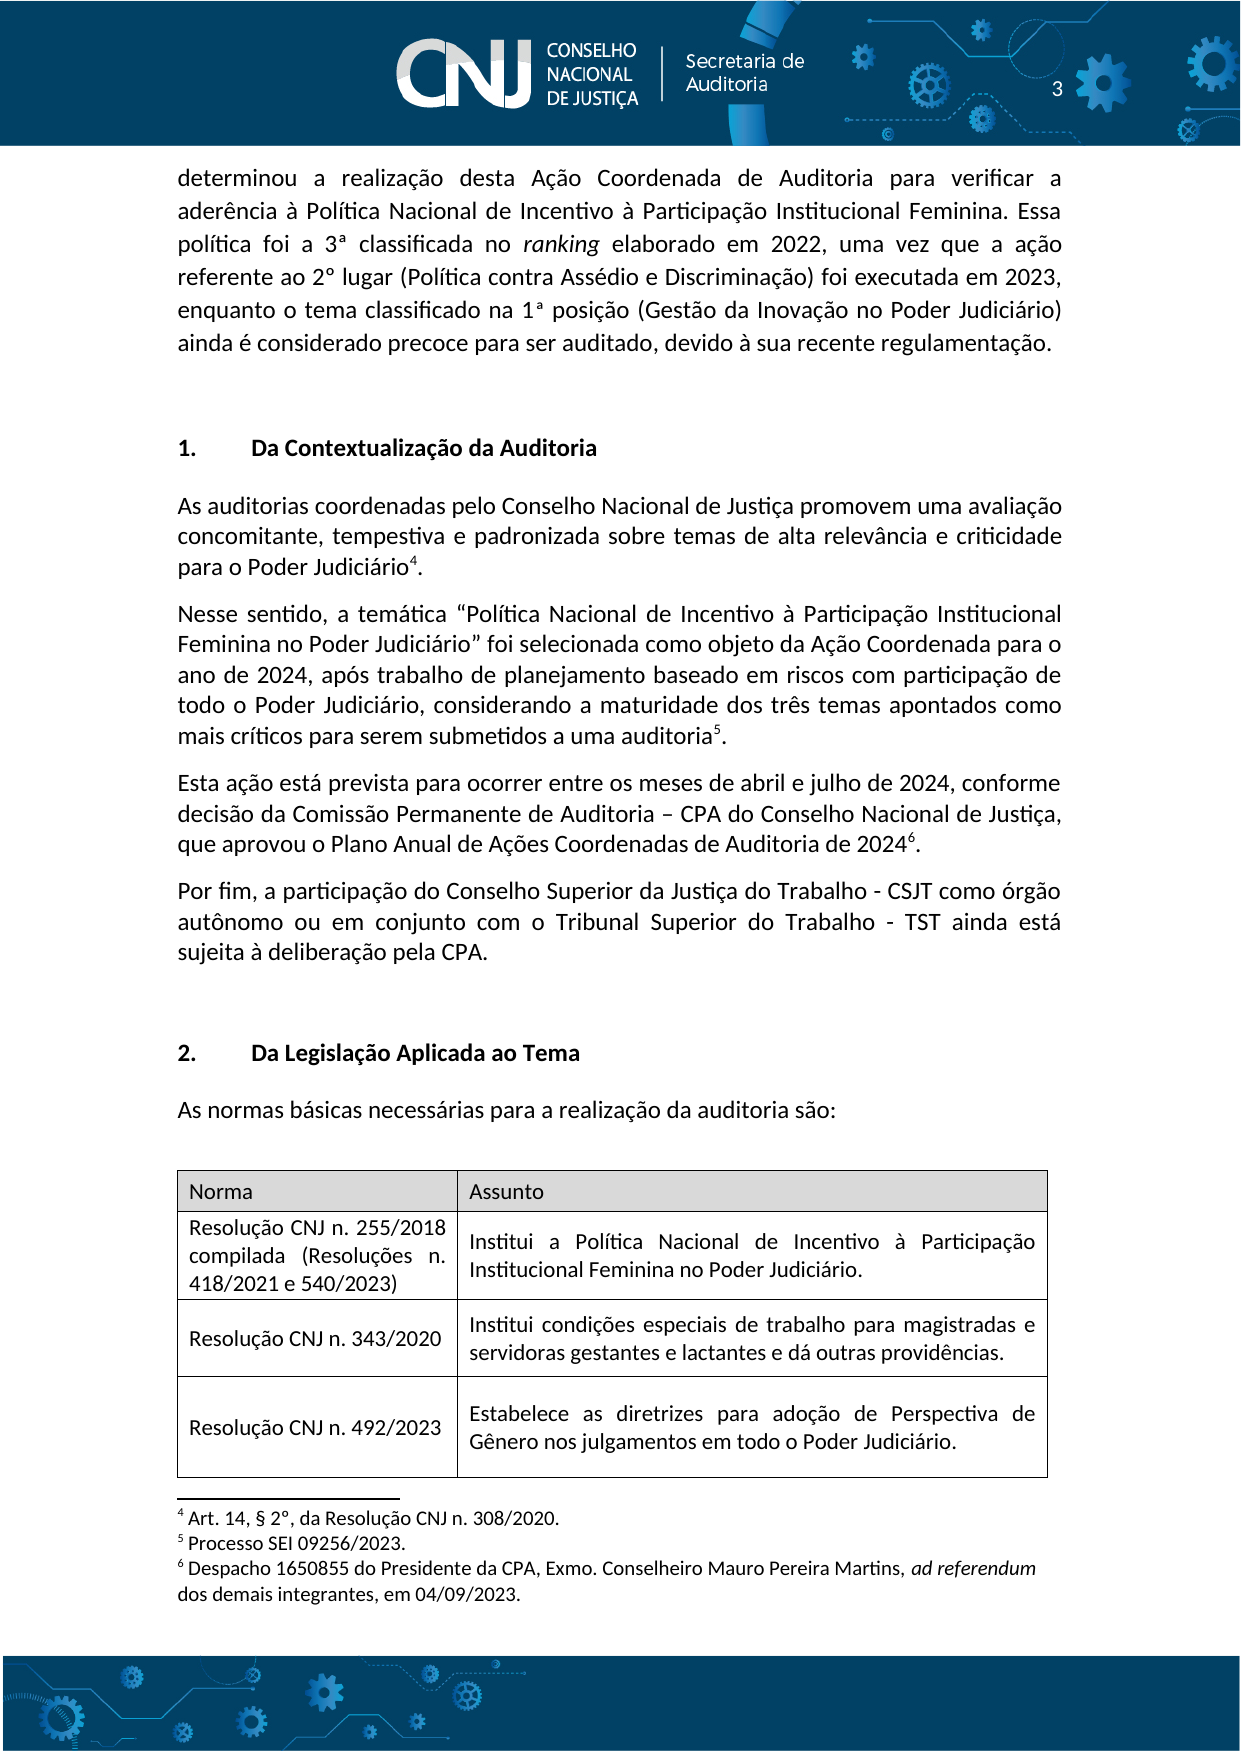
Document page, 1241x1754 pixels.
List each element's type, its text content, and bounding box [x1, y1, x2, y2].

text Nesse sentido, a temática “Política Nacional de Incentivo à Participação Institucional Feminina no Poder Judiciário” foi selecionada como objeto da Ação Coordenada para o ano de 2024, após trabalho de planejamento baseado em riscos com participação de todo o Poder Judiciário, considerando a maturidade dos três temas apontados como mais críticos para serem submetidos a uma auditoria. [177, 598, 1063, 751]
text As normas básicas necessárias para a realização da auditoria são: [177, 1095, 1063, 1125]
table_cell Resolução CNJ n. 255/2018 compilada (Resoluções n. 418/2021 e 540/2023) [178, 1212, 457, 1299]
table_header Assunto [458, 1171, 1047, 1211]
subtitle Da Legislação Aplicada ao Tema [177, 1037, 1063, 1067]
subtitle Da Contextualização da Auditoria [177, 432, 1063, 462]
table_cell Institui condições especiais de trabalho para magistradas e servidoras gestantes e lactantes e dá outras providências. [458, 1300, 1047, 1376]
table_header Norma [178, 1171, 457, 1211]
text Por fim, a participação do Conselho Superior da Justiça do Trabalho - CSJT como órgão autônomo ou em conjunto com o Tribunal Superior do Trabalho - TST ainda está sujeita à deliberação pela CPA. [177, 876, 1063, 967]
text Esta ação está prevista para ocorrer entre os meses de abril e julho de 2024, conforme decisão da Comissão Permanente de Auditoria – CPA do Conselho Nacional de Justiça, que aprovou o Plano Anual de Ações Coordenadas de Auditoria de 2024. [177, 767, 1063, 859]
table_cell Resolução CNJ n. 492/2023 [178, 1377, 457, 1477]
table_cell Resolução CNJ n. 343/2020 [178, 1300, 457, 1376]
table_cell Institui a Política Nacional de Incentivo à Participação Institucional Feminina no Poder Judiciário. [458, 1212, 1047, 1299]
picture [2, 1655, 1240, 1751]
text As auditorias coordenadas pelo Conselho Nacional de Justiça promovem uma avaliação concomitante, tempestiva e padronizada sobre temas de alta relevância e criticidade para o Poder Judiciário. [177, 490, 1063, 581]
picture [0, 0, 1241, 146]
table_cell Estabelece as diretrizes para adoção de Perspectiva de Gênero nos julgamentos em todo o Poder Judiciário. [458, 1377, 1047, 1477]
